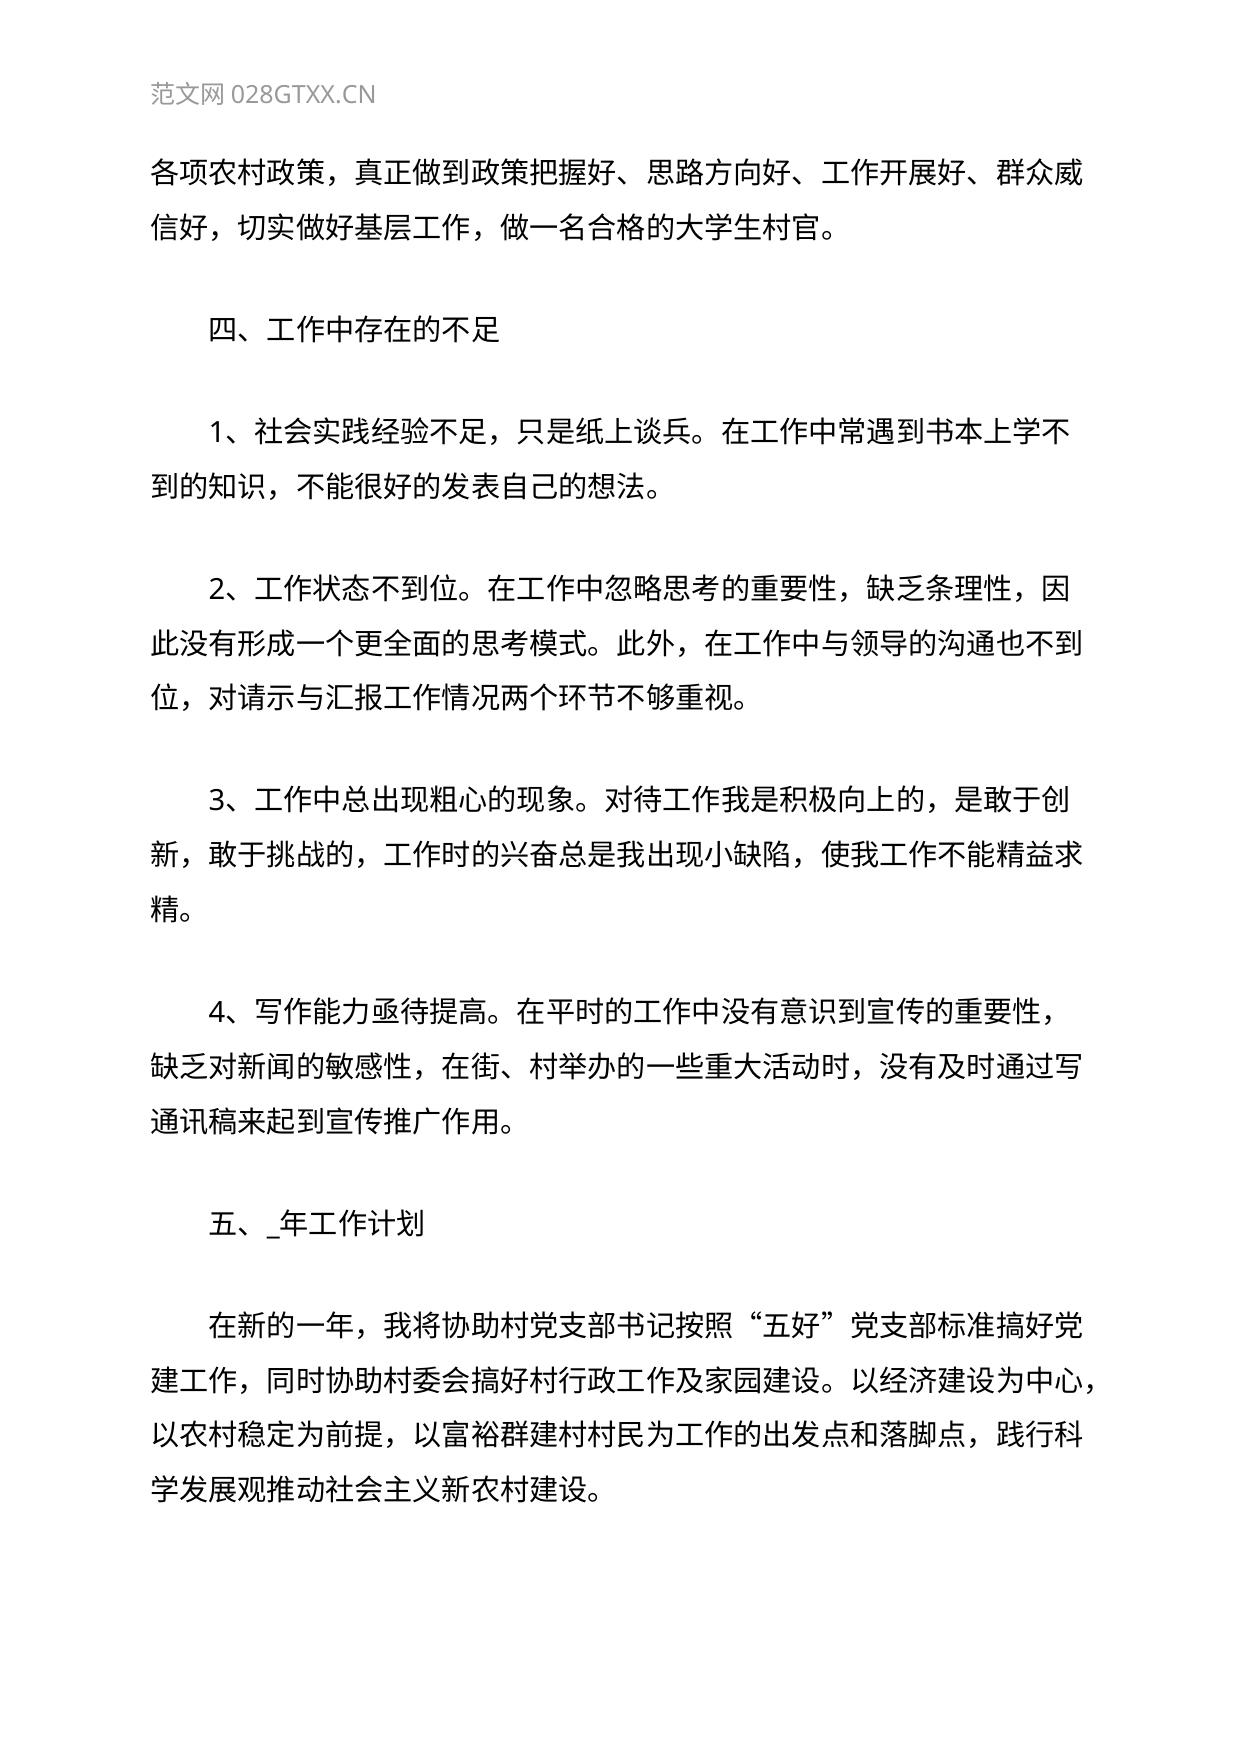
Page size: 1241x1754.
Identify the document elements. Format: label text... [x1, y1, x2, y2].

text 五、_年工作计划 [150, 1200, 1090, 1243]
text 3、工作中总出现粗心的现象。对待工作我是积极向上的，是敢于创新，敢于挑战的，工作时的兴奋总是我出现小缺陷，使我工作不能精益求精。 [150, 777, 1090, 929]
text 1、社会实践经验不足，只是纸上谈兵。在工作中常遇到书本上学不到的知识，不能很好的发表自己的想法。 [150, 408, 1090, 506]
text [150, 150, 1090, 247]
text 4、写作能力亟待提高。在平时的工作中没有意识到宣传的重要性，缺乏对新闻的敏感性，在街、村举办的一些重大活动时，没有及时通过写通讯稿来起到宣传推广作用。 [150, 988, 1090, 1141]
text 在新的一年，我将协助村党支部书记按照“五好”党支部标准搞好党建工作，同时协助村委会搞好村行政工作及家园建设。以经济建设为中心，以农村稳定为前提，以富裕群建村村民为工作的出发点和落脚点，践行科学发展观推动社会主义新农村建设。 [150, 1302, 1090, 1509]
text 四、工作中存在的不足 [150, 307, 1090, 349]
text 2、工作状态不到位。在工作中忽略思考的重要性，缺乏条理性，因此没有形成一个更全面的思考模式。此外，在工作中与领导的沟通也不到位，对请示与汇报工作情况两个环节不够重视。 [150, 565, 1090, 717]
